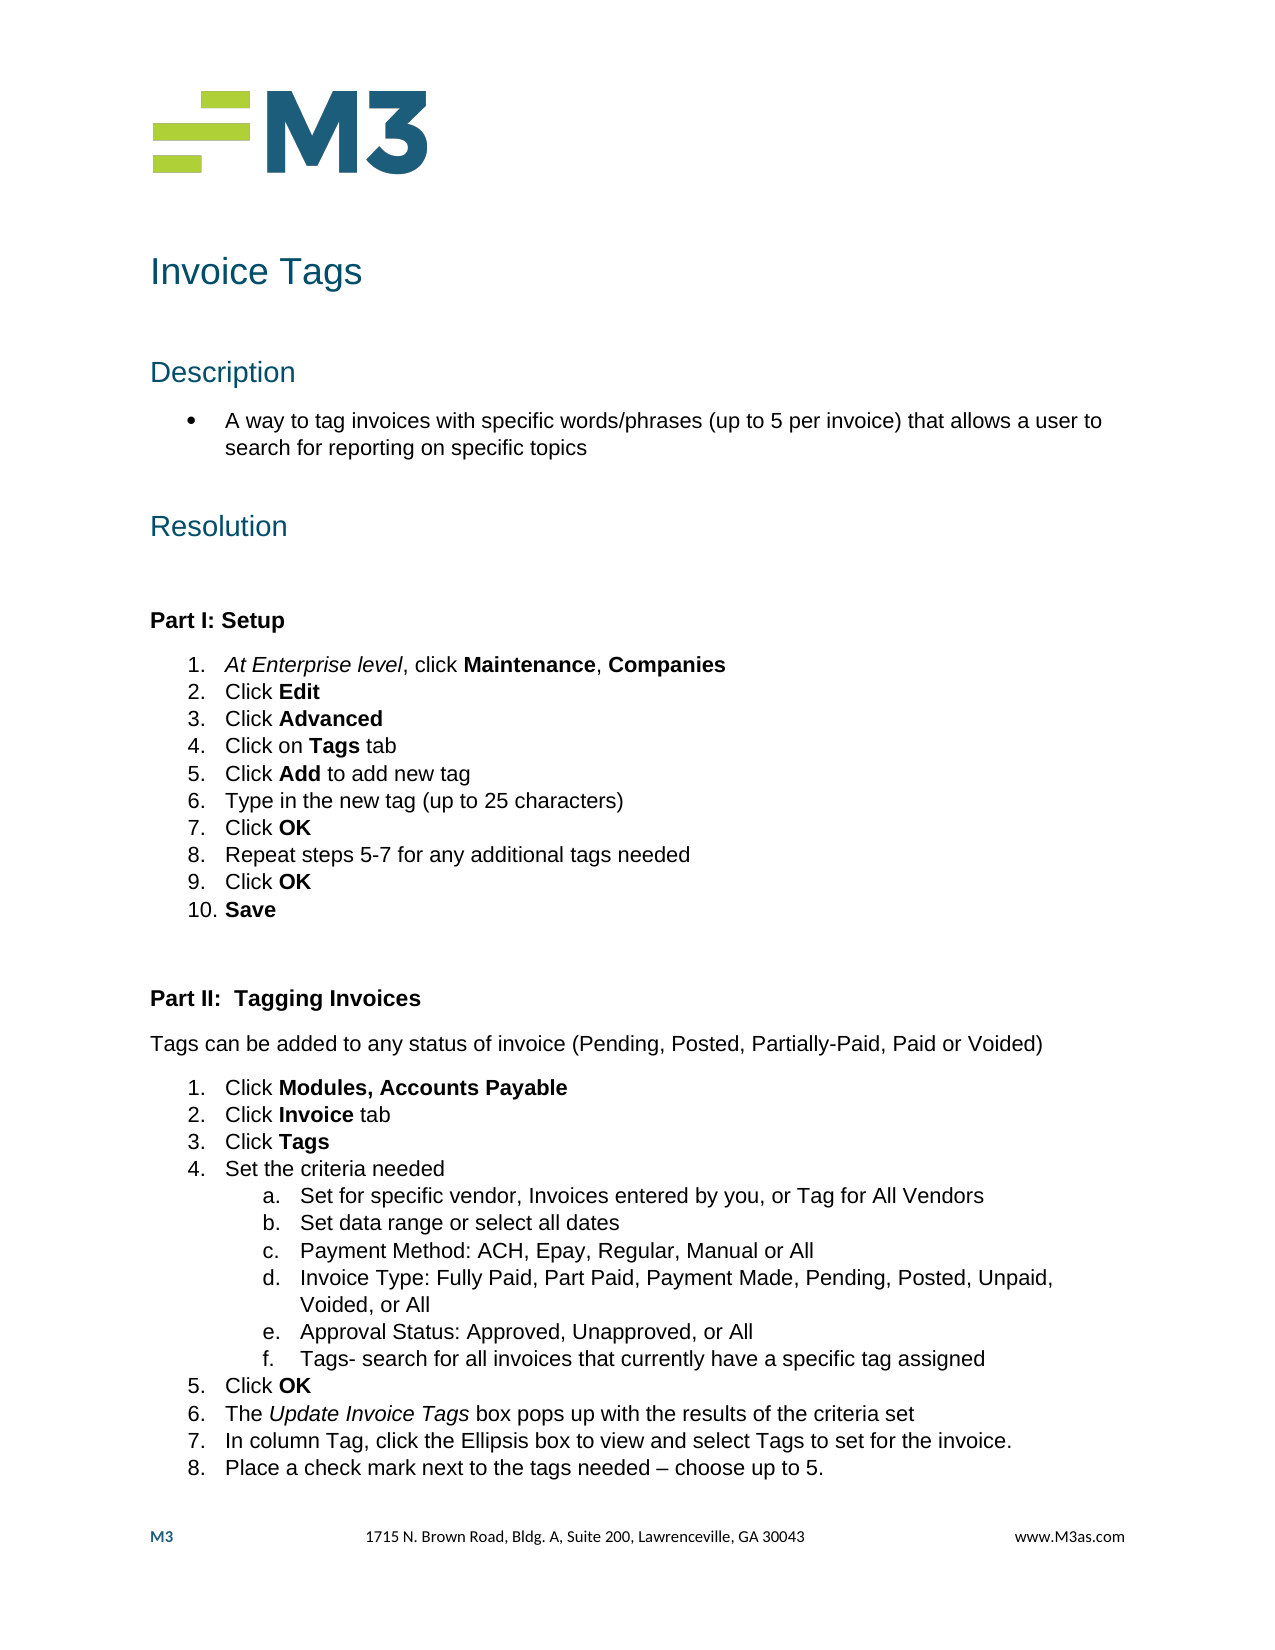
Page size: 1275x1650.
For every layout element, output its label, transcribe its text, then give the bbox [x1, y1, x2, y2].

list Click Advanced [187, 706, 1125, 731]
picture [153, 91, 428, 175]
text Resolution [150, 509, 1125, 542]
list Click Edit [187, 679, 1125, 704]
text Invoice Tags [150, 249, 1125, 292]
list Repeat steps 5-7 for any additional tags needed [187, 842, 1125, 867]
list Click OK [187, 815, 1125, 840]
text Part II: Tagging Invoices [150, 985, 1125, 1012]
list Tags- search for all invoices that currently have a specific tag assigned [262, 1346, 1125, 1371]
list Click OK [187, 1373, 1125, 1399]
text Tags can be added to any status of invoice (Pending, Posted, Partially-Paid, Paid or Voided) [150, 1031, 1125, 1056]
list Click Add to add new tag [187, 761, 1125, 786]
list Set data range or select all dates [262, 1210, 1125, 1236]
list Payment Method: ACH, Epay, Regular, Manual or All [262, 1237, 1125, 1263]
list Type in the new tag (up to 25 characters) [187, 788, 1125, 813]
list Click Invoice tab [187, 1102, 1125, 1127]
list Place a check mark next to the tags needed – choose up to 5. [187, 1455, 1125, 1480]
text Description [150, 355, 1125, 388]
list Set for specific vendor, Invoices entered by you, or Tag for All Vendors [262, 1183, 1125, 1208]
list Save [187, 896, 1125, 922]
list A way to tag invoices with specific words/phrases (up to 5 per invoice) that allows a user to search for reporting on specific topics [187, 407, 1125, 460]
list Click on Tags tab [187, 733, 1125, 758]
list Set the criteria needed [187, 1156, 1125, 1181]
list At Enterprise level, click Maintenance, Companies [187, 652, 1125, 677]
text Part I: Setup [150, 607, 1125, 633]
list Click Modules, Accounts Payable [187, 1074, 1125, 1099]
list In column Tag, click the Ellipsis box to view and select Tags to set for the invoice. [187, 1428, 1125, 1453]
list Invoice Type: Fully Paid, Part Paid, Payment Made, Pending, Posted, Unpaid, Voided, or All [262, 1265, 1125, 1317]
list Approval Status: Approved, Unapproved, or All [262, 1319, 1125, 1344]
list Click Tags [187, 1129, 1125, 1154]
list The Update Invoice Tags box pops up with the results of the criteria set [187, 1401, 1125, 1426]
list Click OK [187, 869, 1125, 894]
